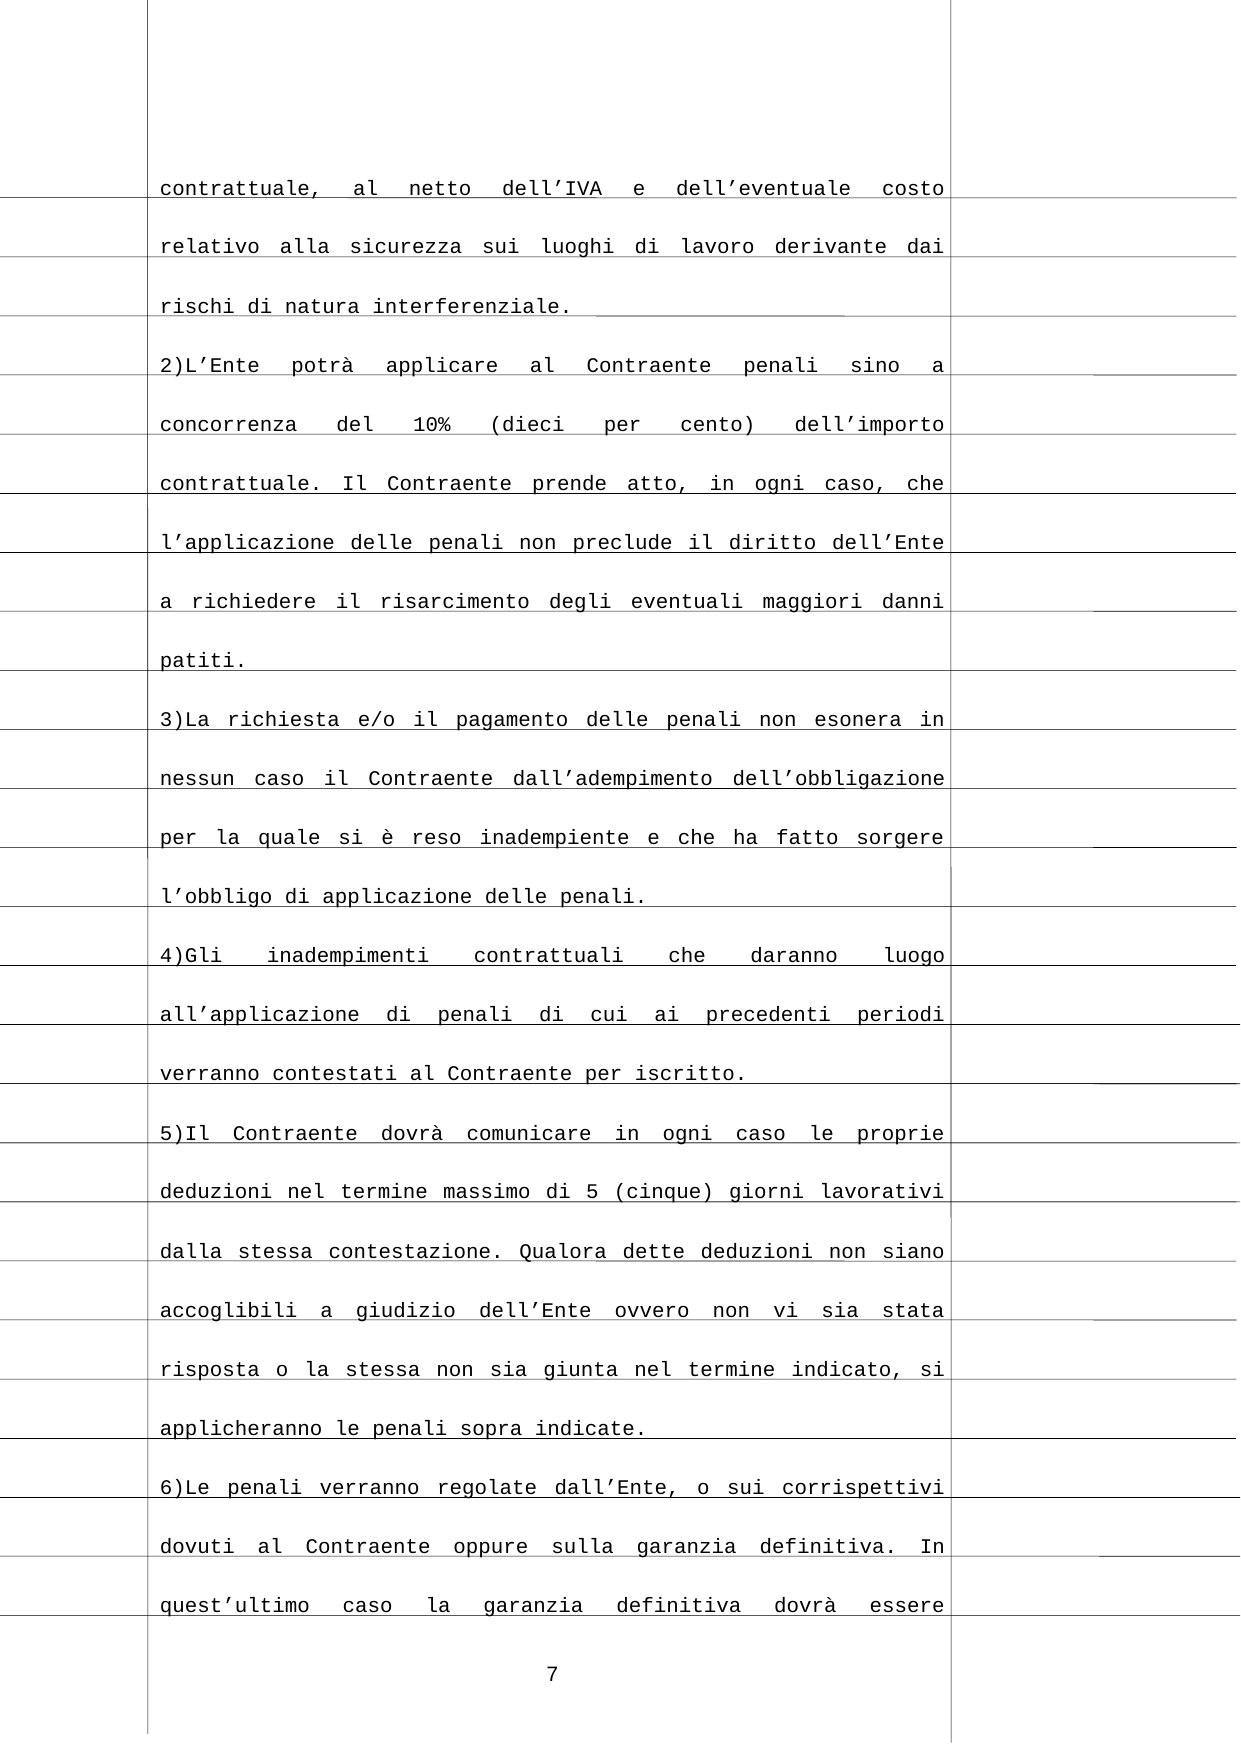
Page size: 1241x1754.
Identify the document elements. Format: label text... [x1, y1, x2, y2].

list 4)Gli inadempimenti contrattuali che daranno luogo all’applicazione di penali di cui ai precedenti periodi verranno contestati al Contraente per iscritto. [159, 916, 945, 1093]
list 2)L’Ente potrà applicare al Contraente penali sino a concorrenza del 10% (dieci per cento) dell’importo contrattuale. Il Contraente prende atto, in ogni caso, che l’applicazione delle penali non preclude il diritto dell’Ente a richiedere il risarcimento degli eventuali maggiori danni patiti. [159, 325, 945, 679]
list 3)La richiesta e/o il pagamento delle penali non esonera in nessun caso il Contraente dall’adempimento dell’obbligazione per la quale si è reso inadempiente e che ha fatto sorgere l’obbligo di applicazione delle penali. [159, 679, 945, 916]
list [159, 1447, 945, 1624]
list 5)Il Contraente dovrà comunicare in ogni caso le proprie deduzioni nel termine massimo di 5 (cinque) giorni lavorativi dalla stessa contestazione. Qualora dette deduzioni non siano accoglibili a giudizio dell’Ente ovvero non vi sia stata risposta o la stessa non sia giunta nel termine indicato, si applicheranno le penali sopra indicate. [159, 1093, 945, 1447]
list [159, 148, 945, 325]
